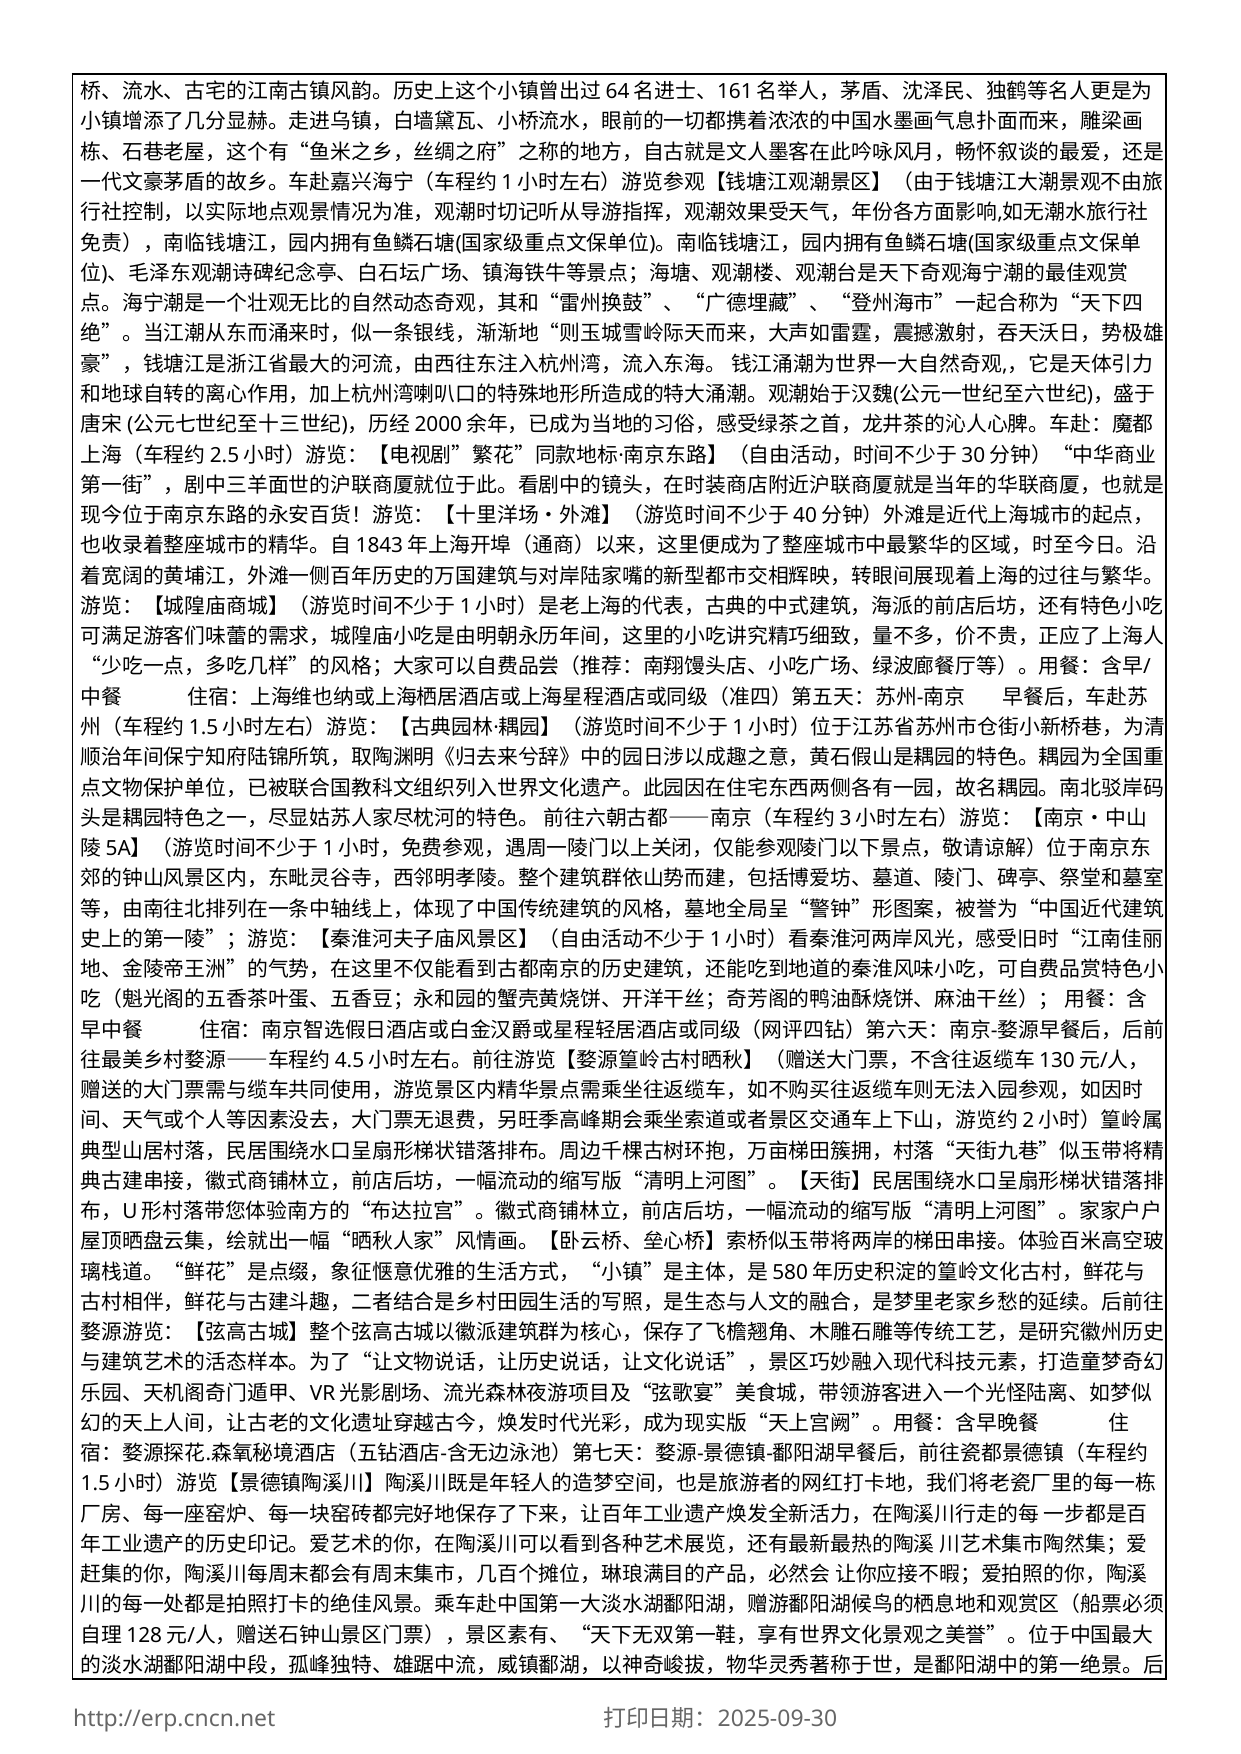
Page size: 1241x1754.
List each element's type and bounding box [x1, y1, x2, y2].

table_cell [73, 75, 1165, 1678]
